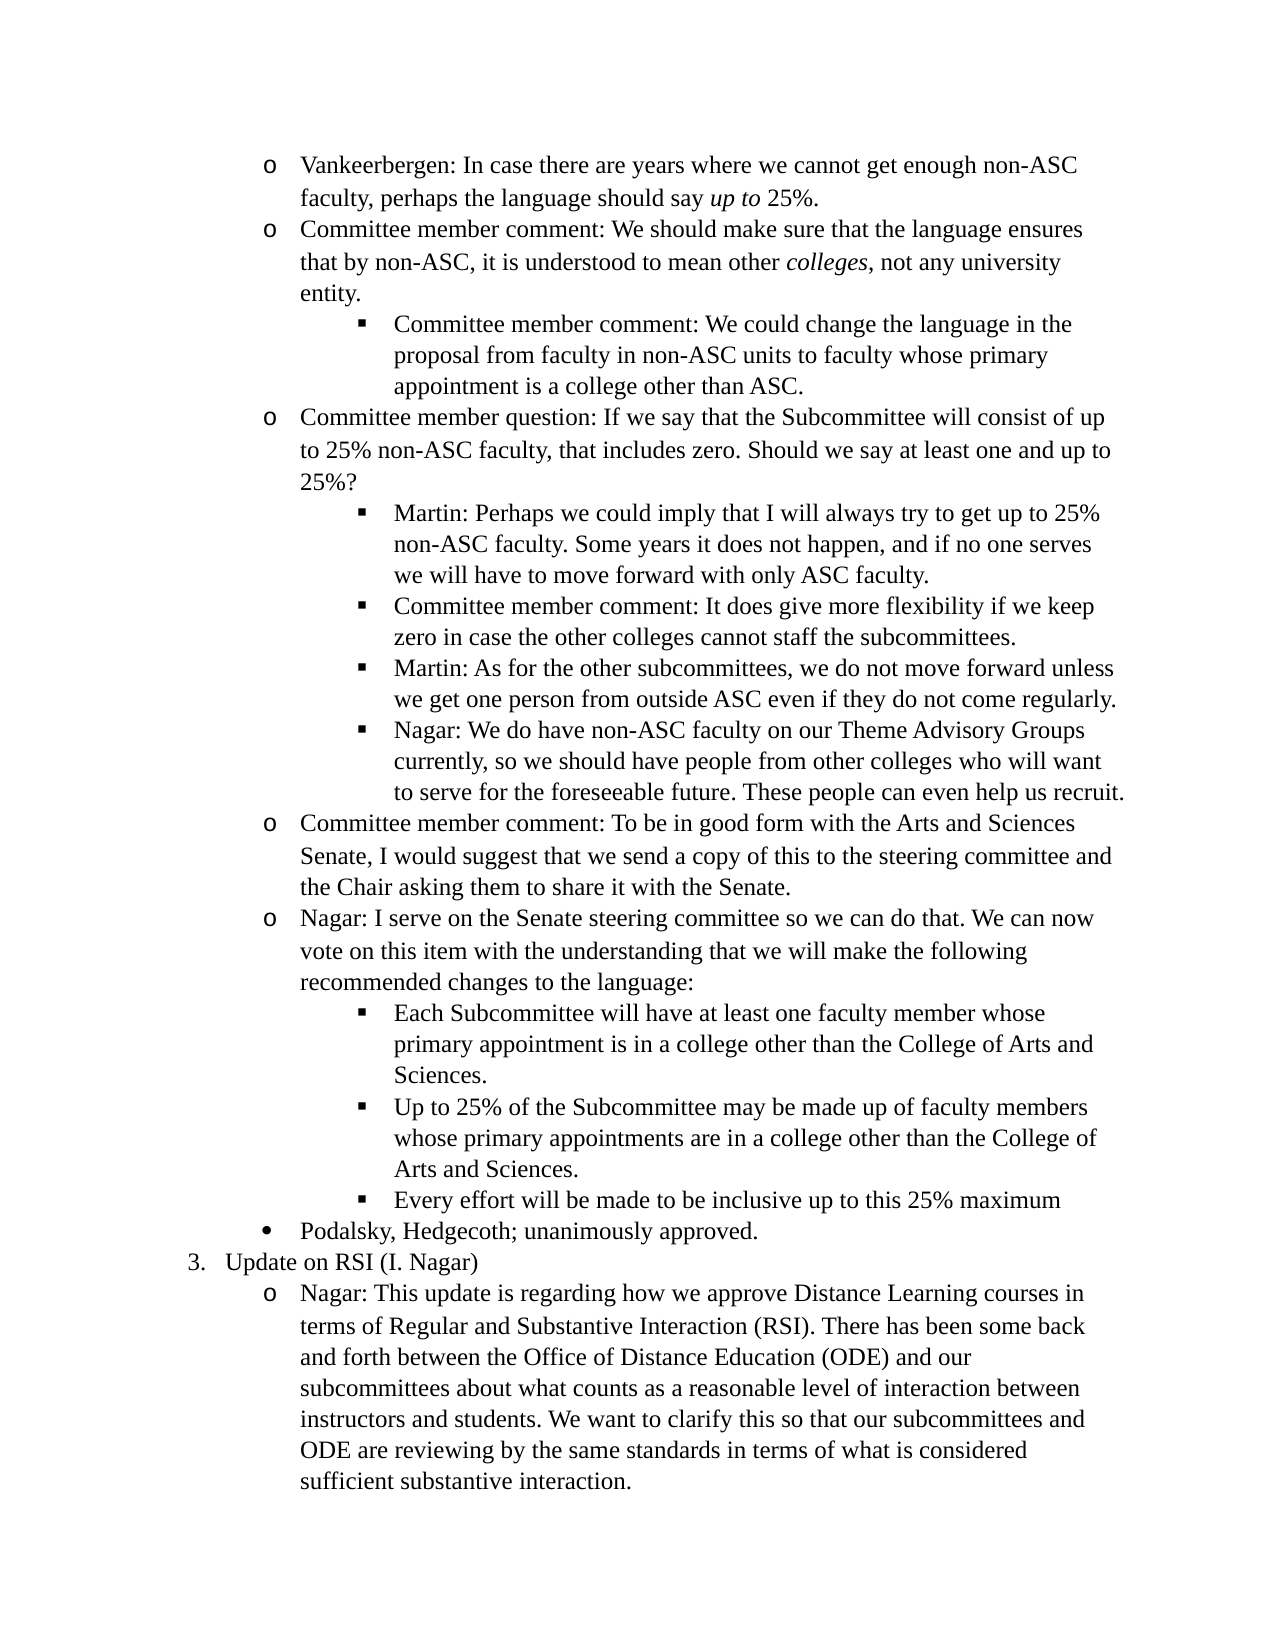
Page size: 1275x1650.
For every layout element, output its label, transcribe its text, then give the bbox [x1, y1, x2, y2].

list Every effort will be made to be inclusive up to this 25% maximum [356, 1185, 1125, 1213]
list Committee member comment: We should make sure that the language ensures that by non-ASC, it is understood to mean other colleges, not any university entity. [262, 214, 1125, 307]
list Martin: Perhaps we could imply that I will always try to get up to 25% non-ASC faculty. Some years it does not happen, and if no one serves we will have to move forward with only ASC faculty. [356, 498, 1125, 588]
list Nagar: This update is regarding how we approve Distance Learning courses in terms of Regular and Substantive Interaction (RSI). There has been some back and forth between the Office of Distance Education (ODE) and our subcommittees about what counts as a reasonable level of interaction between instructors and students. We want to clarify this so that our subcommittees and ODE are reviewing by the same standards in terms of what is considered sufficient substantive interaction. [262, 1278, 1125, 1495]
list Martin: As for the other subcommittees, we do not move forward unless we get one person from outside ASC even if they do not come regularly. [356, 653, 1125, 713]
list Committee member comment: We could change the language in the proposal from faculty in non-ASC units to faculty whose primary appointment is a college other than ASC. [356, 309, 1125, 400]
list Up to 25% of the Subcommittee may be made up of faculty members whose primary appointments are in a college other than the College of Arts and Sciences. [356, 1092, 1125, 1182]
list Vankeerbergen: In case there are years where we cannot get enough non-ASC faculty, perhaps the language should say up to 25%. [262, 150, 1125, 212]
list Committee member question: If we say that the Subcommittee will consist of up to 25% non-ASC faculty, that includes zero. Should we say at least one and up to 25%? [262, 402, 1125, 495]
list Committee member comment: It does give more flexibility if we keep zero in case the other colleges cannot staff the subcommittees. [356, 591, 1125, 651]
list Each Subcommittee will have at least one faculty member whose primary appointment is in a college other than the College of Arts and Sciences. [356, 998, 1125, 1089]
list Podalsky, Hedgecoth; unanimously approved. [262, 1216, 1125, 1244]
list Nagar: We do have non-ASC faculty on our Theme Advisory Groups currently, so we should have people from other colleges who will want to serve for the foreseeable future. These people can even help us recruit. [356, 715, 1125, 806]
list Update on RSI (I. Nagar) [187, 1247, 1125, 1276]
list Committee member comment: To be in good form with the Arts and Sciences Senate, I would suggest that we send a copy of this to the steering committee and the Chair asking them to share it with the Senate. [262, 808, 1125, 901]
list Nagar: I serve on the Senate steering committee so we can do that. We can now vote on this item with the understanding that we will make the following recommended changes to the language: [262, 903, 1125, 996]
